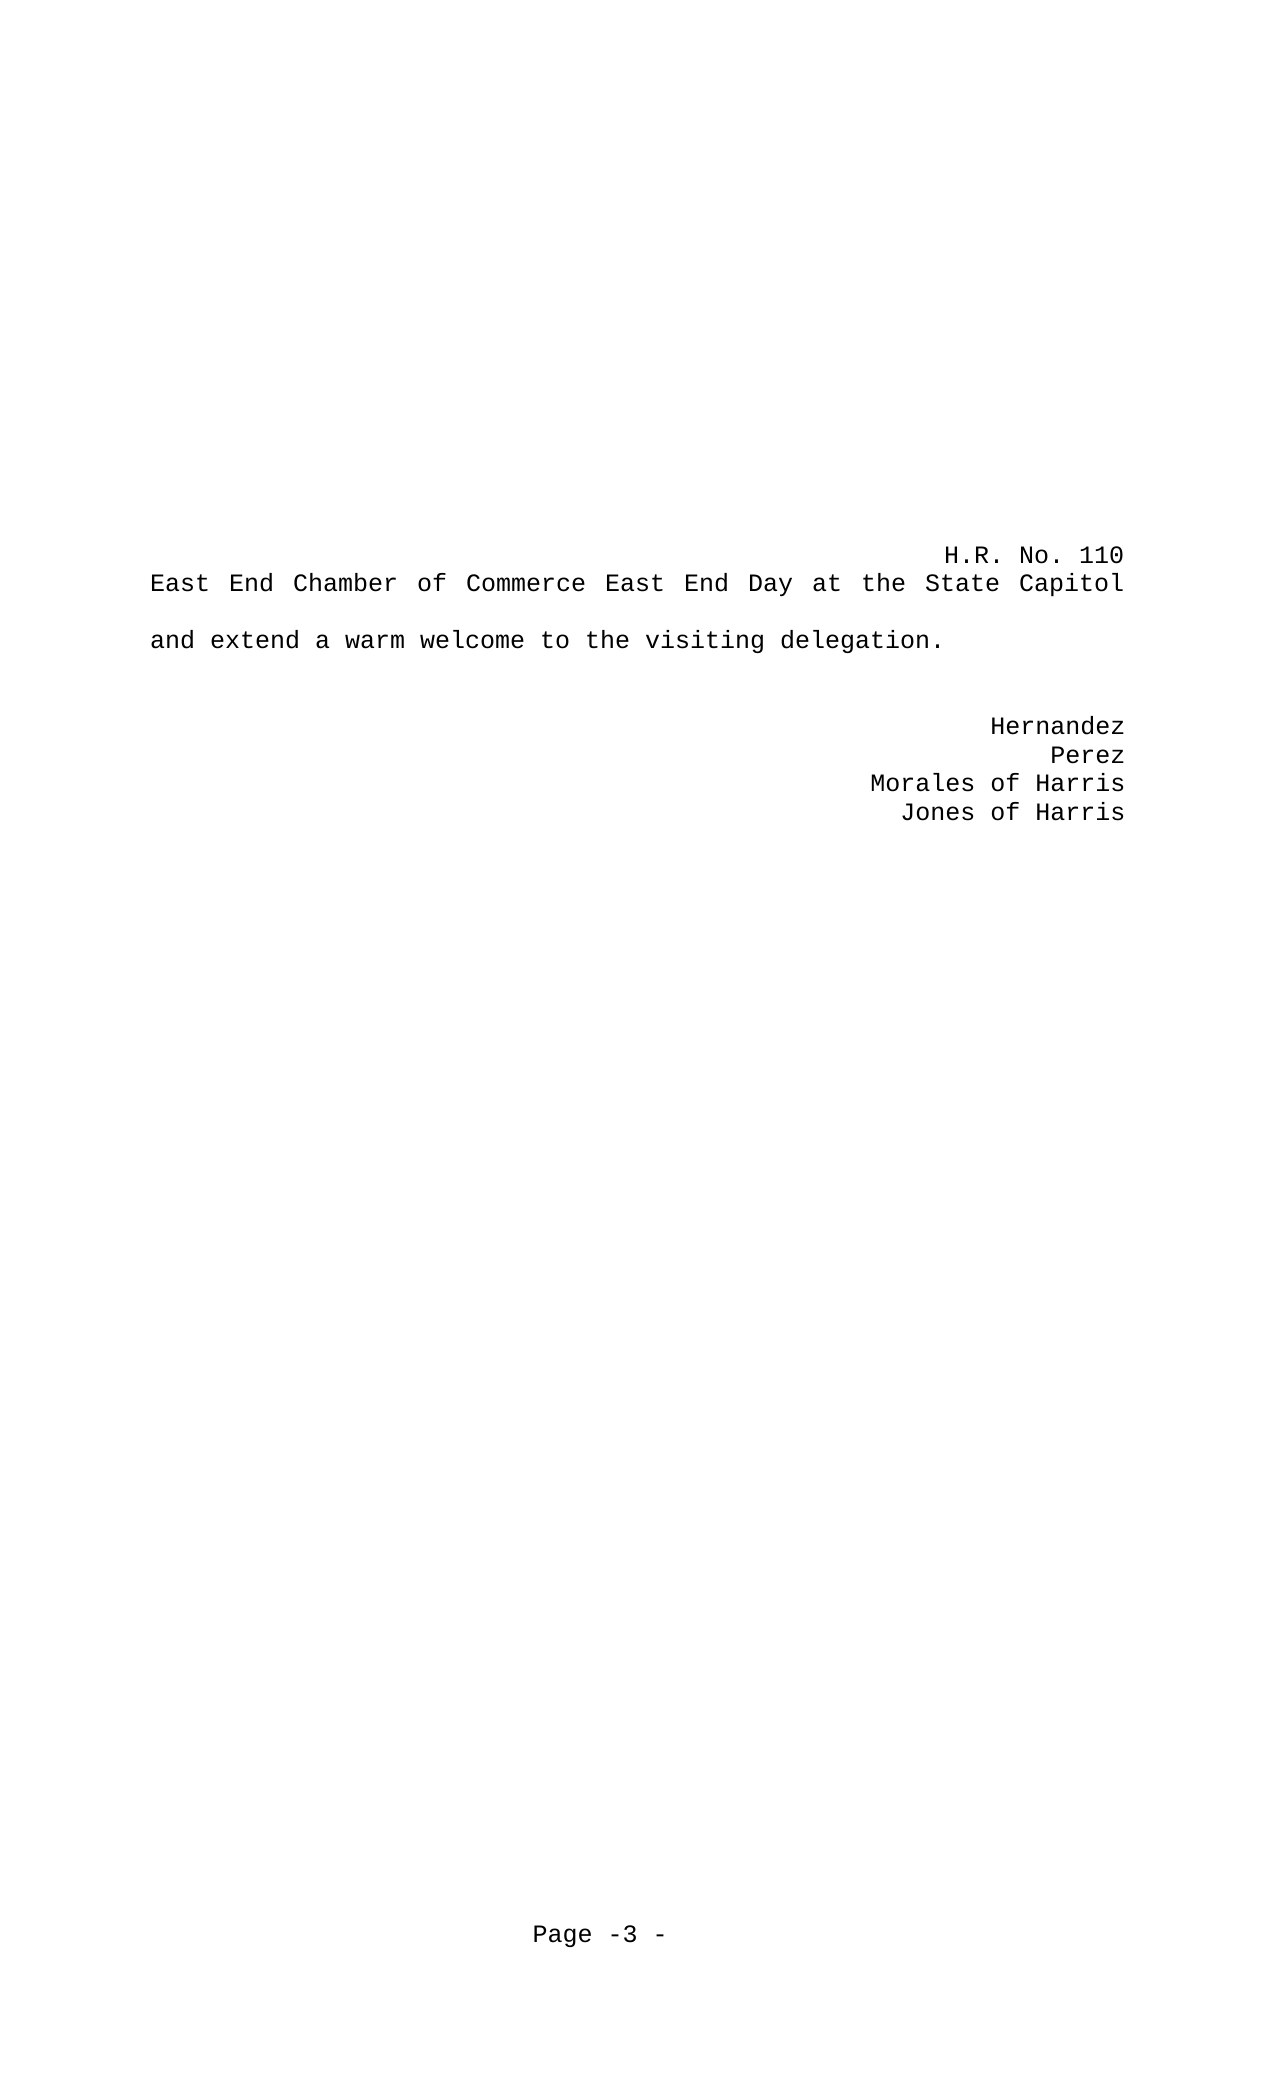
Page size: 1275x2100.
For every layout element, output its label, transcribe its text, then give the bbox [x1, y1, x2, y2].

text Jones of Harris [150, 799, 1125, 828]
text Perez [150, 742, 1125, 771]
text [150, 571, 1125, 656]
text Hernandez [150, 713, 1125, 742]
text Morales of Harris [150, 771, 1125, 799]
